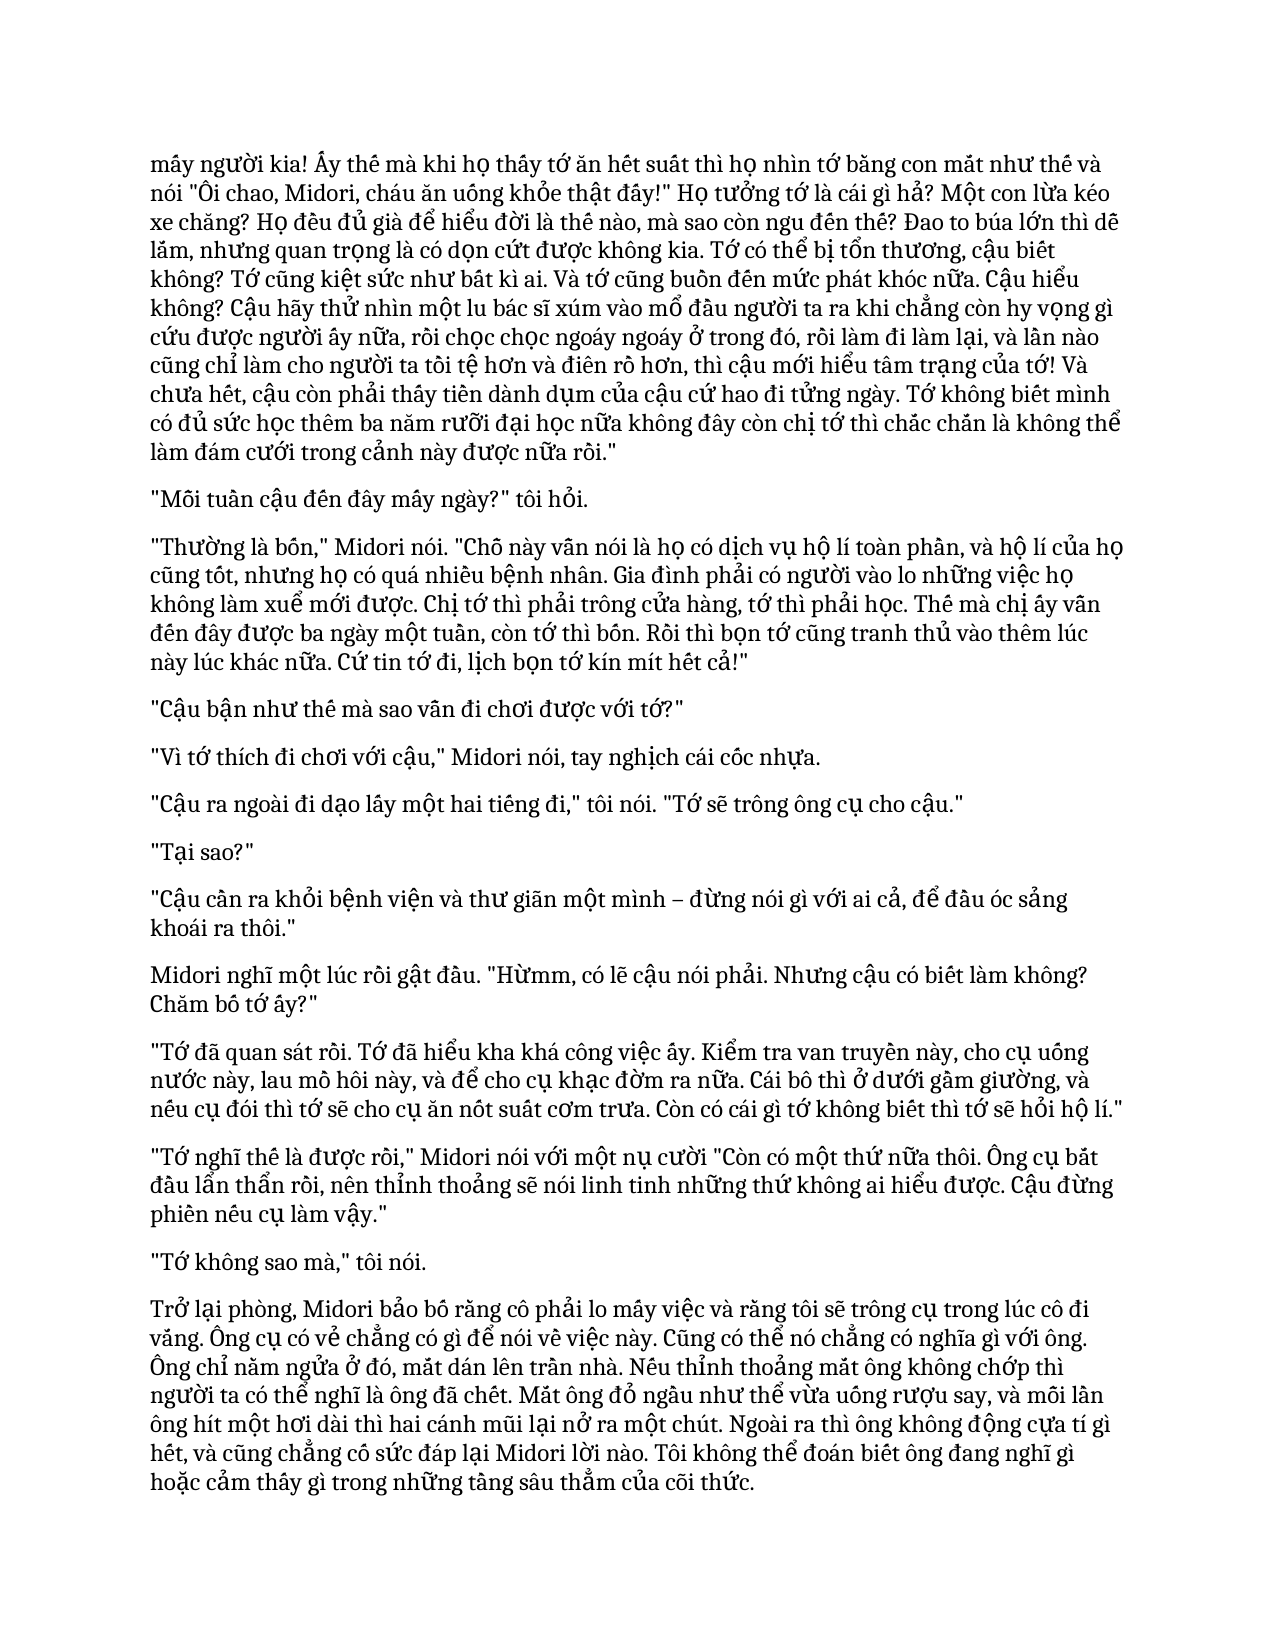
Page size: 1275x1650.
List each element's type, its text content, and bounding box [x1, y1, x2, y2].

text "Cậu bận như thế mà sao vẫn đi chơi được với tớ?" [150, 695, 1125, 724]
text "Mỗi tuần cậu đến đây mấy ngày?" tôi hỏi. [150, 485, 1125, 514]
text "Tớ không sao mà," tôi nói. [150, 1247, 1125, 1276]
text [150, 150, 1125, 466]
text "Cậu ra ngoài đi dạo lấy một hai tiếng đi," tôi nói. "Tớ sẽ trông ông cụ cho cậu." [150, 790, 1125, 819]
text "Tớ nghĩ thế là được rồi," Midori nói với một nụ cười "Còn có một thứ nữa thôi. Ông cụ bắt đầu lẩn thẩn rồi, nên thỉnh thoảng sẽ nói linh tinh những thứ không ai hiểu được. Cậu đừng phiền nếu cụ làm vậy." [150, 1142, 1125, 1229]
text "Tại sao?" [150, 837, 1125, 866]
text Trở lại phòng, Midori bảo bố rằng cô phải lo mấy việc và rằng tôi sẽ trông cụ trong lúc cô đi vắng. Ông cụ có vẻ chẳng có gì để nói về việc này. Cũng có thể nó chẳng có nghĩa gì với ông. Ông chỉ nằm ngửa ở đó, mắt dán lên trần nhà. Nếu thỉnh thoảng mắt ông không chớp thì người ta có thể nghĩ là ông đã chết. Mắt ông đỏ ngầu như thể vừa uống rượu say, và mỗi lần ông hít một hơi dài thì hai cánh mũi lại nở ra một chút. Ngoài ra thì ông không động cựa tí gì hết, và cũng chẳng cố sức đáp lại Midori lời nào. Tôi không thể đoán biết ông đang nghĩ gì hoặc cảm thấy gì trong những tầng sâu thẳm của cõi thức. [150, 1295, 1125, 1496]
text "Tớ đã quan sát rồi. Tớ đã hiểu kha khá công việc ấy. Kiểm tra van truyền này, cho cụ uống nước này, lau mồ hôi này, và để cho cụ khạc đờm ra nữa. Cái bô thì ở dưới gầm giường, và nếu cụ đói thì tớ sẽ cho cụ ăn nốt suất cơm trưa. Còn có cái gì tớ không biết thì tớ sẽ hỏi hộ lí." [150, 1037, 1125, 1124]
text "Cậu cần ra khỏi bệnh viện và thư giãn một mình – đừng nói gì với ai cả, để đầu óc sảng khoái ra thôi." [150, 885, 1125, 942]
text "Vì tớ thích đi chơi với cậu," Midori nói, tay nghịch cái cốc nhựa. [150, 742, 1125, 771]
text Midori nghĩ một lúc rồi gật đầu. "Hừmm, có lẽ cậu nói phải. Nhưng cậu có biết làm không? Chăm bố tớ ấy?" [150, 961, 1125, 1019]
text "Thường là bốn," Midori nói. "Chỗ này vẫn nói là họ có dịch vụ hộ lí toàn phần, và hộ lí của họ cũng tốt, nhưng họ có quá nhiều bệnh nhân. Gia đình phải có người vào lo những việc họ không làm xuể mới được. Chị tớ thì phải trông cửa hàng, tớ thì phải học. Thế mà chị ấy vẫn đến đây được ba ngày một tuần, còn tớ thì bốn. Rồi thì bọn tớ cũng tranh thủ vào thêm lúc này lúc khác nữa. Cứ tin tớ đi, lịch bọn tớ kín mít hết cả!" [150, 532, 1125, 676]
